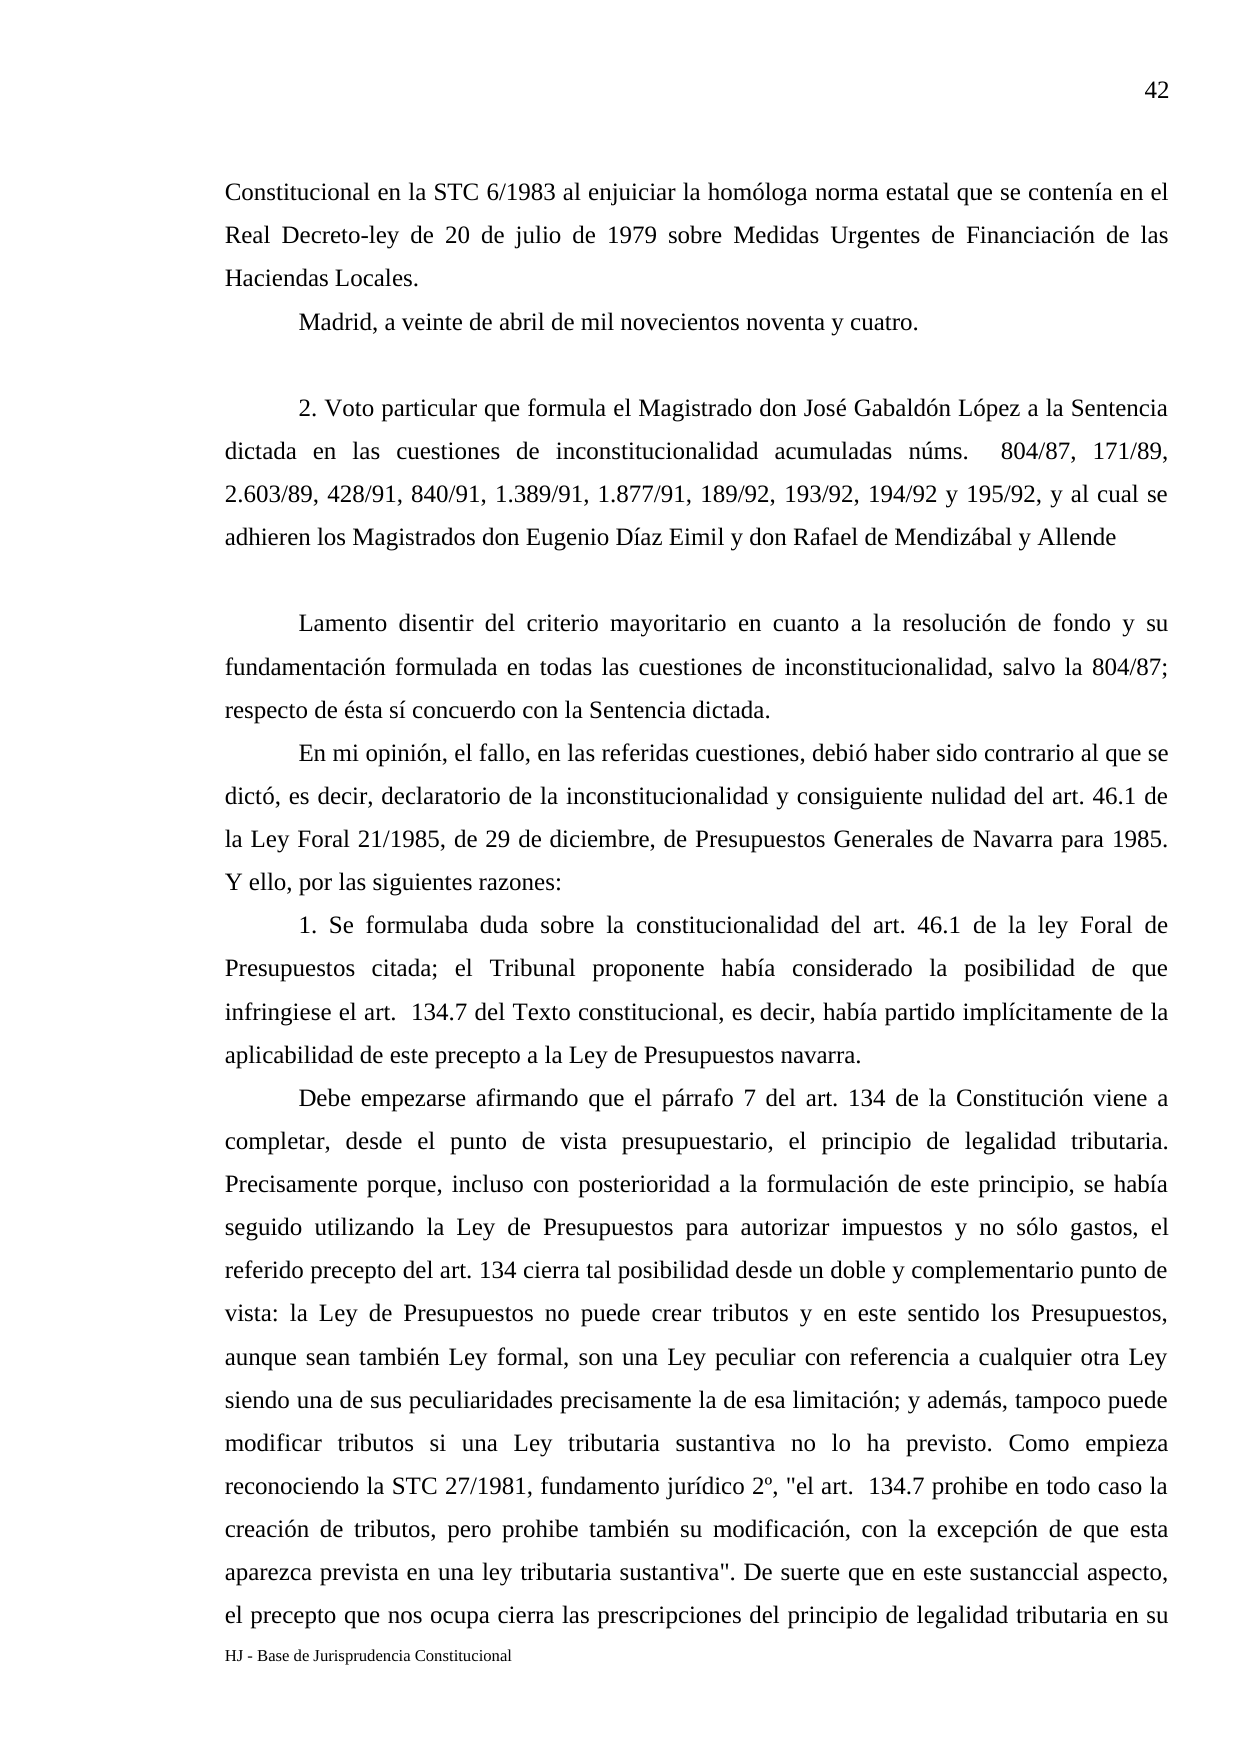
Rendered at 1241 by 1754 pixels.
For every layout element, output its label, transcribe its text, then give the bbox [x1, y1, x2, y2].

text En mi opinión, el fallo, en las referidas cuestiones, debió haber sido contrario al que se dictó, es decir, declaratorio de la inconstitucionalidad y consiguiente nulidad del art. 46.1 de la Ley Foral 21/1985, de 29 de diciembre, de Presupuestos Generales de Navarra para 1985. Y ello, por las siguientes razones: [224, 738, 1169, 896]
text Lamento disentir del criterio mayoritario en cuanto a la resolución de fondo y su fundamentación formulada en todas las cuestiones de inconstitucionalidad, salvo la 804/87; respecto de ésta sí concuerdo con la Sentencia dictada. [224, 608, 1169, 723]
text Madrid, a veinte de abril de mil novecientos noventa y cuatro. [224, 307, 1169, 335]
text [224, 177, 1169, 292]
text 1. Se formulaba duda sobre la constitucionalidad del art. 46.1 de la ley Foral de Presupuestos citada; el Tribunal proponente había considerado la posibilidad de que infringiese el art. 134.7 del Texto constitucional, es decir, había partido implícitamente de la aplicabilidad de este precepto a la Ley de Presupuestos navarra. [224, 910, 1169, 1068]
text 2. Voto particular que formula el Magistrado don José Gabaldón López a la Sentencia dictada en las cuestiones de inconstitucionalidad acumuladas núms. 804/87, 171/89, 2.603/89, 428/91, 840/91, 1.389/91, 1.877/91, 189/92, 193/92, 194/92 y 195/92, y al cual se adhieren los Magistrados don Eugenio Díaz Eimil y don Rafael de Mendizábal y Allende [224, 393, 1169, 551]
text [224, 1083, 1169, 1629]
